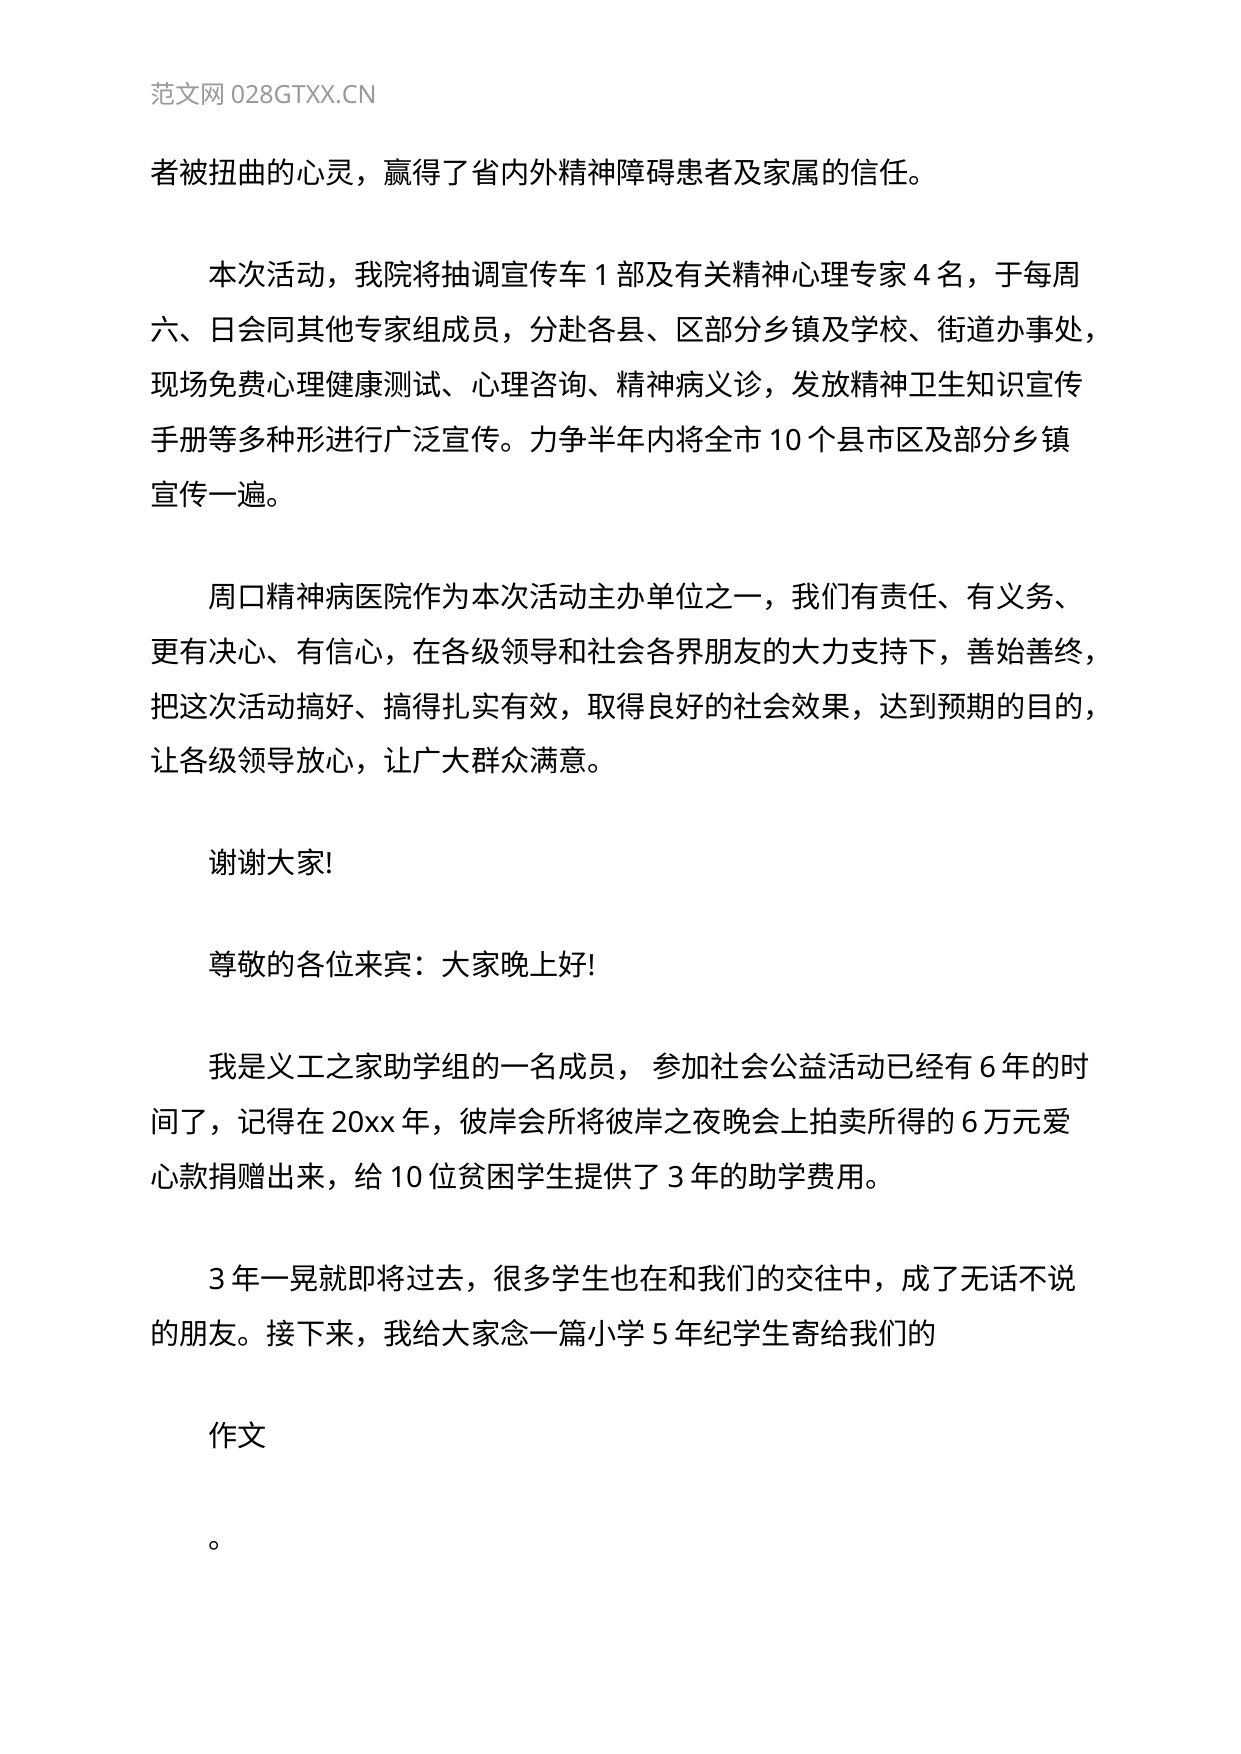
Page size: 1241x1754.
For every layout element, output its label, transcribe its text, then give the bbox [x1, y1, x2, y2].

text 周口精神病医院作为本次活动主办单位之一，我们有责任、有义务、更有决心、有信心，在各级领导和社会各界朋友的大力支持下，善始善终，把这次活动搞好、搞得扎实有效，取得良好的社会效果，达到预期的目的，让各级领导放心，让广大群众满意。 [150, 573, 1090, 780]
text 我是义工之家助学组的一名成员， 参加社会公益活动已经有6年的时间了，记得在20xx年，彼岸会所将彼岸之夜晚会上拍卖所得的6万元爱心款捐赠出来，给10位贫困学生提供了3年的助学费用。 [150, 1044, 1090, 1196]
text 谢谢大家! [150, 840, 1090, 882]
text 3年一晃就即将过去，很多学生也在和我们的交往中，成了无话不说的朋友。接下来，我给大家念一篇小学5年纪学生寄给我们的 [150, 1256, 1090, 1353]
text 作文 [150, 1413, 1090, 1455]
text 。 [150, 1514, 1090, 1557]
text 本次活动，我院将抽调宣传车1部及有关精神心理专家4名，于每周六、日会同其他专家组成员，分赴各县、区部分乡镇及学校、街道办事处，现场免费心理健康测试、心理咨询、精神病义诊，发放精神卫生知识宣传手册等多种形进行广泛宣传。力争半年内将全市10个县市区及部分乡镇宣传一遍。 [150, 252, 1090, 514]
text 尊敬的各位来宾：大家晚上好! [150, 942, 1090, 984]
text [150, 150, 1090, 192]
